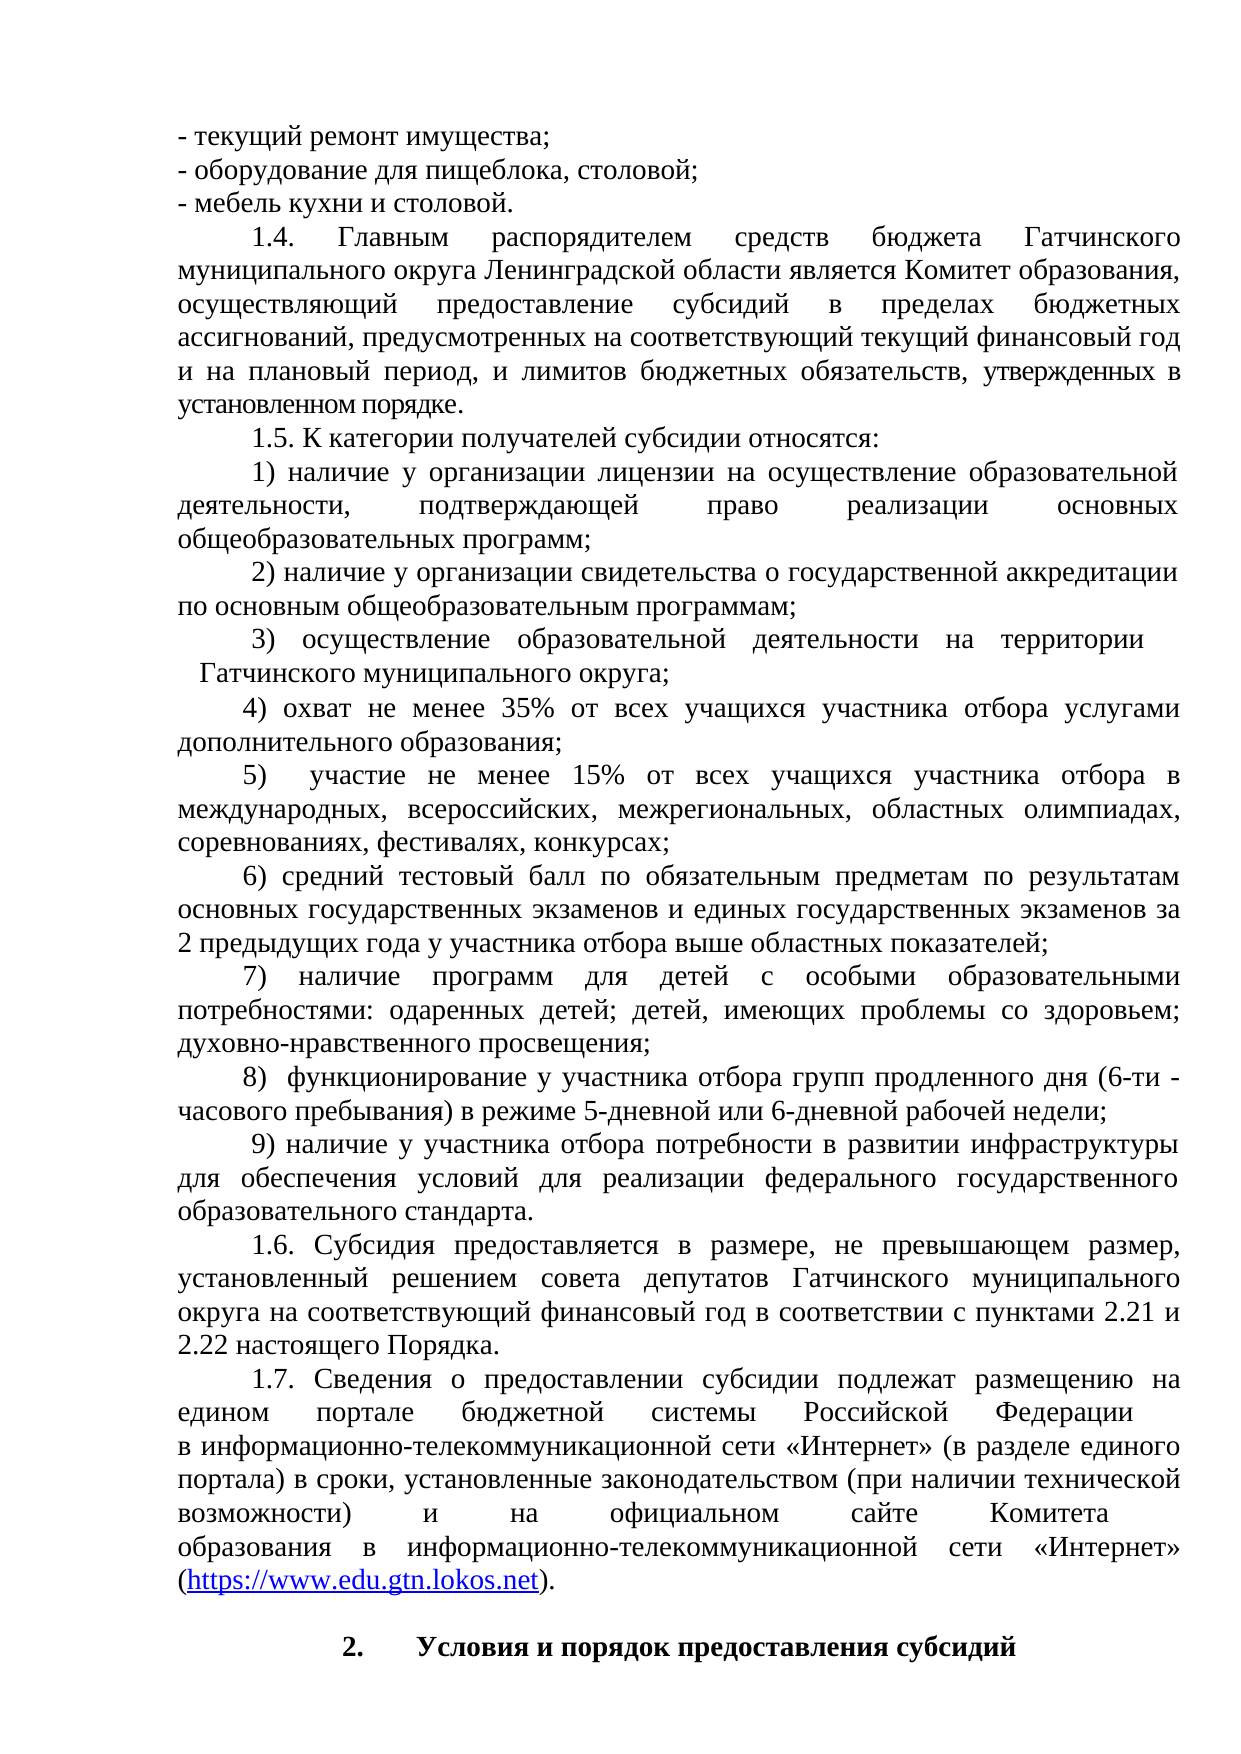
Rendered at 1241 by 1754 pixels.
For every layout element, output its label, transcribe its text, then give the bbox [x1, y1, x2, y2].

text 1.7. Сведения о предоставлении субсидии подлежат размещению на едином портале бюджетной системы Российской Федерации в информационно-телекоммуникационной сети «Интернет» (в разделе единого портала) в сроки, установленные законодательством (при наличии технической возможности) и на официальном сайте Комитета образования в информационно-телекоммуникационной сети «Интернет» (https://www.еdu.gtn.lokos.net). [177, 1361, 1181, 1596]
text 6) средний тестовый балл по обязательным предметам по результатам основных государственных экзаменов и единых государственных экзаменов за 2 предыдущих года у участника отбора выше областных показателей; [177, 858, 1181, 958]
text 1) наличие у организации лицензии на осуществление образовательной деятельности, подтверждающей право реализации основных общеобразовательных программ; [177, 454, 1179, 554]
text - оборудование для пищеблока, столовой; [177, 152, 1181, 185]
text 1.6. Субсидия предоставляется в размере, не превышающем размер, установленный решением совета депутатов Гатчинского муниципального округа на соответствующий финансовый год в соответствии с пунктами 2.21 и 2.22 настоящего Порядка. [177, 1227, 1181, 1361]
text 7) наличие программ для детей с особыми образовательными потребностями: одаренных детей; детей, имеющих проблемы со здоровьем; духовно-нравственного просвещения; [177, 958, 1181, 1059]
text 8) функционирование у участника отбора групп продленного дня (6-ти -часового пребывания) в режиме 5-дневной или 6-дневной рабочей недели; [177, 1059, 1181, 1126]
text 3) осуществление образовательной деятельности на территории Гатчинского муниципального округа; [199, 621, 1145, 689]
text 4) охват не менее 35% от всех учащихся участника отбора услугами дополнительного образования; [177, 690, 1181, 757]
text 5) участие не менее 15% от всех учащихся участника отбора в международных, всероссийских, межрегиональных, областных олимпиадах, соревнованиях, фестивалях, конкурсах; [177, 757, 1181, 858]
text 9) наличие у участника отбора потребности в развитии инфраструктуры для обеспечения условий для реализации федерального государственного образовательного стандарта. [177, 1126, 1179, 1227]
text 1.5. К категории получателей субсидии относятся: [177, 420, 1181, 454]
text - мебель кухни и столовой. [177, 185, 1181, 219]
text 2. Условия и порядок предоставления субсидий [177, 1629, 1181, 1663]
text - текущий ремонт имущества; [177, 118, 1181, 152]
text 1.4. Главным распорядителем средств бюджета Гатчинского муниципального округа Ленинградской области является Комитет образования, осуществляющий предоставление субсидий в пределах бюджетных ассигнований, предусмотренных на соответствующий текущий финансовый год и на плановый период, и лимитов бюджетных обязательств, утвержденных в установленном порядке. [177, 219, 1181, 420]
text 2) наличие у организации свидетельства о государственной аккредитации по основным общеобразовательным программам; [177, 554, 1179, 621]
